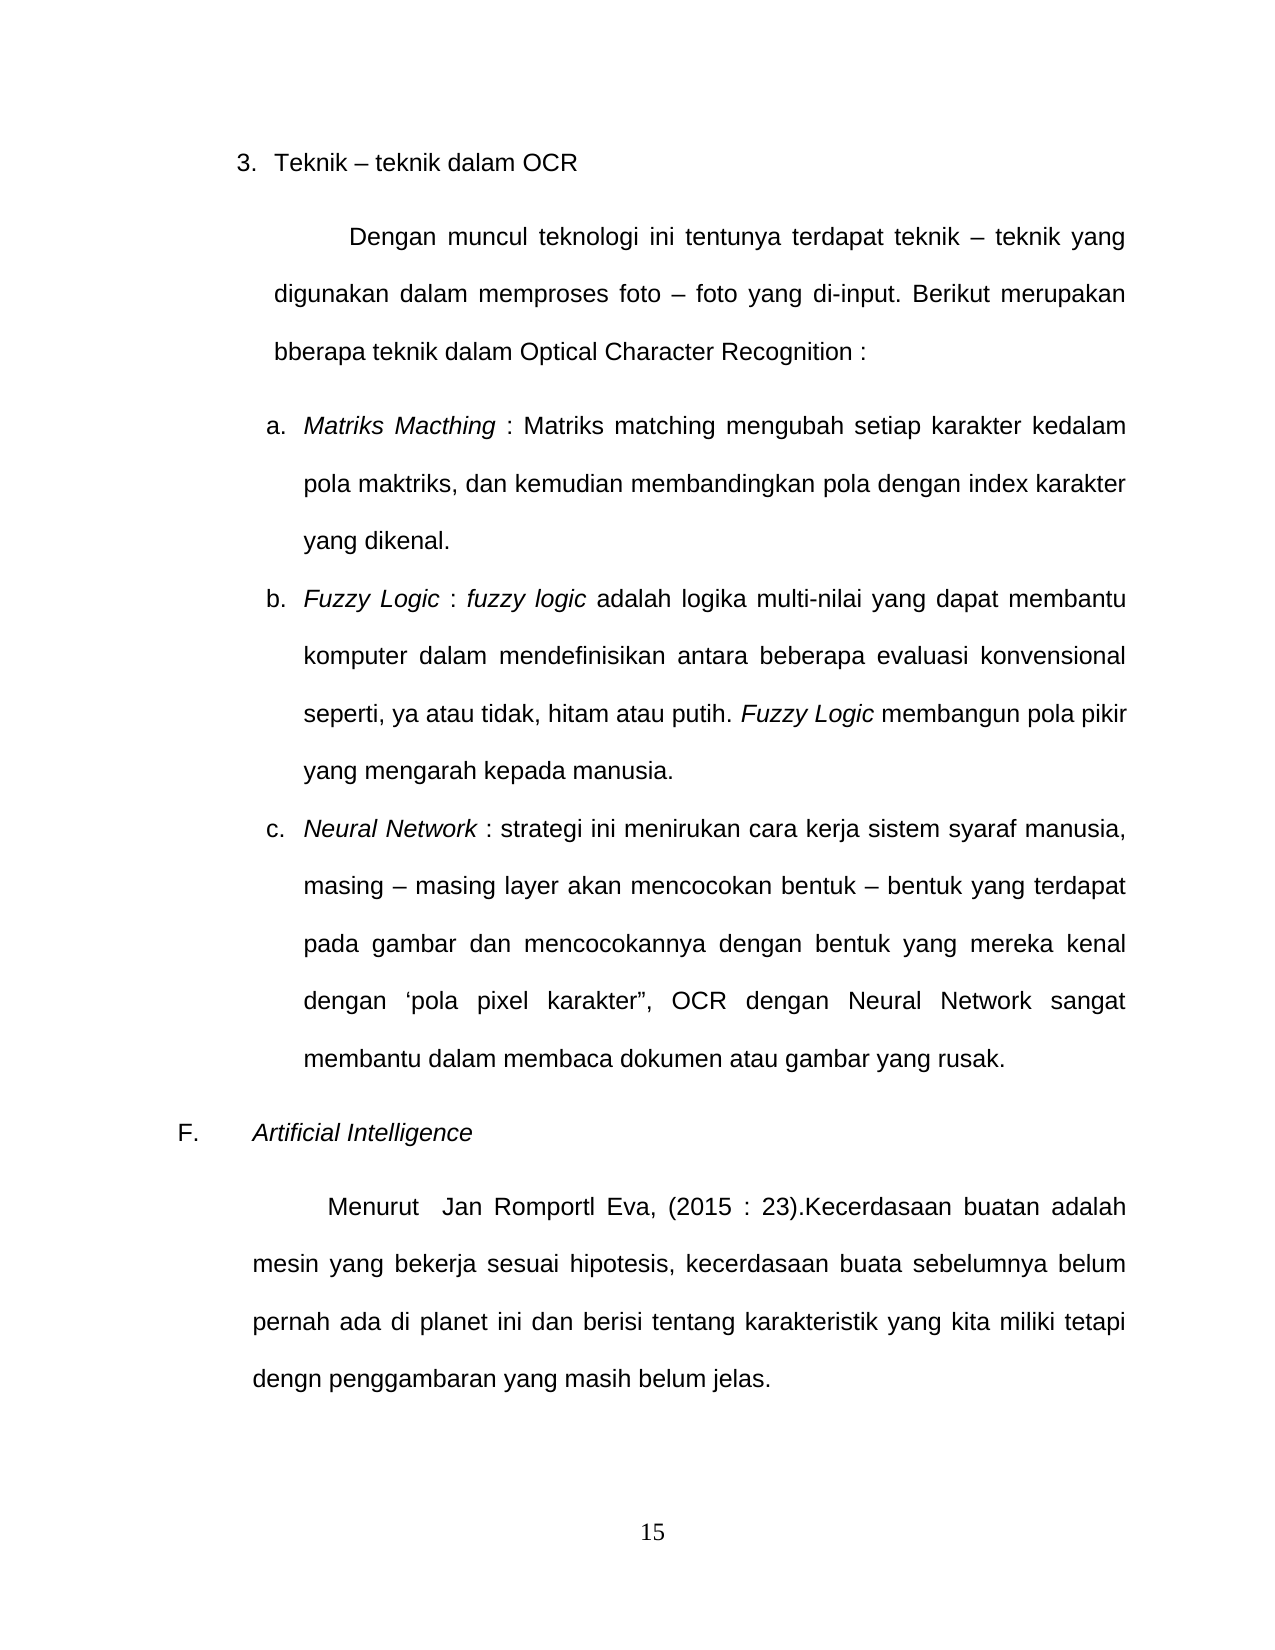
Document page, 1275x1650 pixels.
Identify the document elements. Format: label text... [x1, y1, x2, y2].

subtitle Fuzzy Logic : fuzzy logic adalah logika multi-nilai yang dapat membantu komputer dalam mendefinisikan antara beberapa evaluasi konvensional seperti, ya atau tidak, hitam atau putih. Fuzzy Logic membangun pola pikir yang mengarah kepada manusia. [266, 583, 1127, 785]
subtitle Matriks Macthing : Matriks matching mengubah setiap karakter kedalam pola maktriks, dan kemudian membandingkan pola dengan index karakter yang dikenal. [266, 411, 1127, 555]
subtitle Neural Network : strategi ini menirukan cara kerja sistem syaraf manusia, masing – masing layer akan mencocokan bentuk – bentuk yang terdapat pada gambar dan mencocokannya dengan bentuk yang mereka kenal dengan ‘pola pixel karakter”, OCR dengan Neural Network sangat membantu dalam membaca dokumen atau gambar yang rusak. [266, 813, 1127, 1072]
subtitle Teknik – teknik dalam OCR [236, 148, 1127, 176]
text Dengan muncul teknologi ini tentunya terdapat teknik – teknik yang digunakan dalam memproses foto – foto yang di-input. Berikut merupakan bberapa teknik dalam Optical Character Recognition : [274, 222, 1127, 366]
subtitle Artificial Intelligence [177, 1118, 1127, 1146]
text Menurut Jan Romportl Eva, (2015 : 23).Kecerdasaan buatan adalah mesin yang bekerja sesuai hipotesis, kecerdasaan buata sebelumnya belum pernah ada di planet ini dan berisi tentang karakteristik yang kita miliki tetapi dengn penggambaran yang masih belum jelas. [252, 1192, 1127, 1393]
